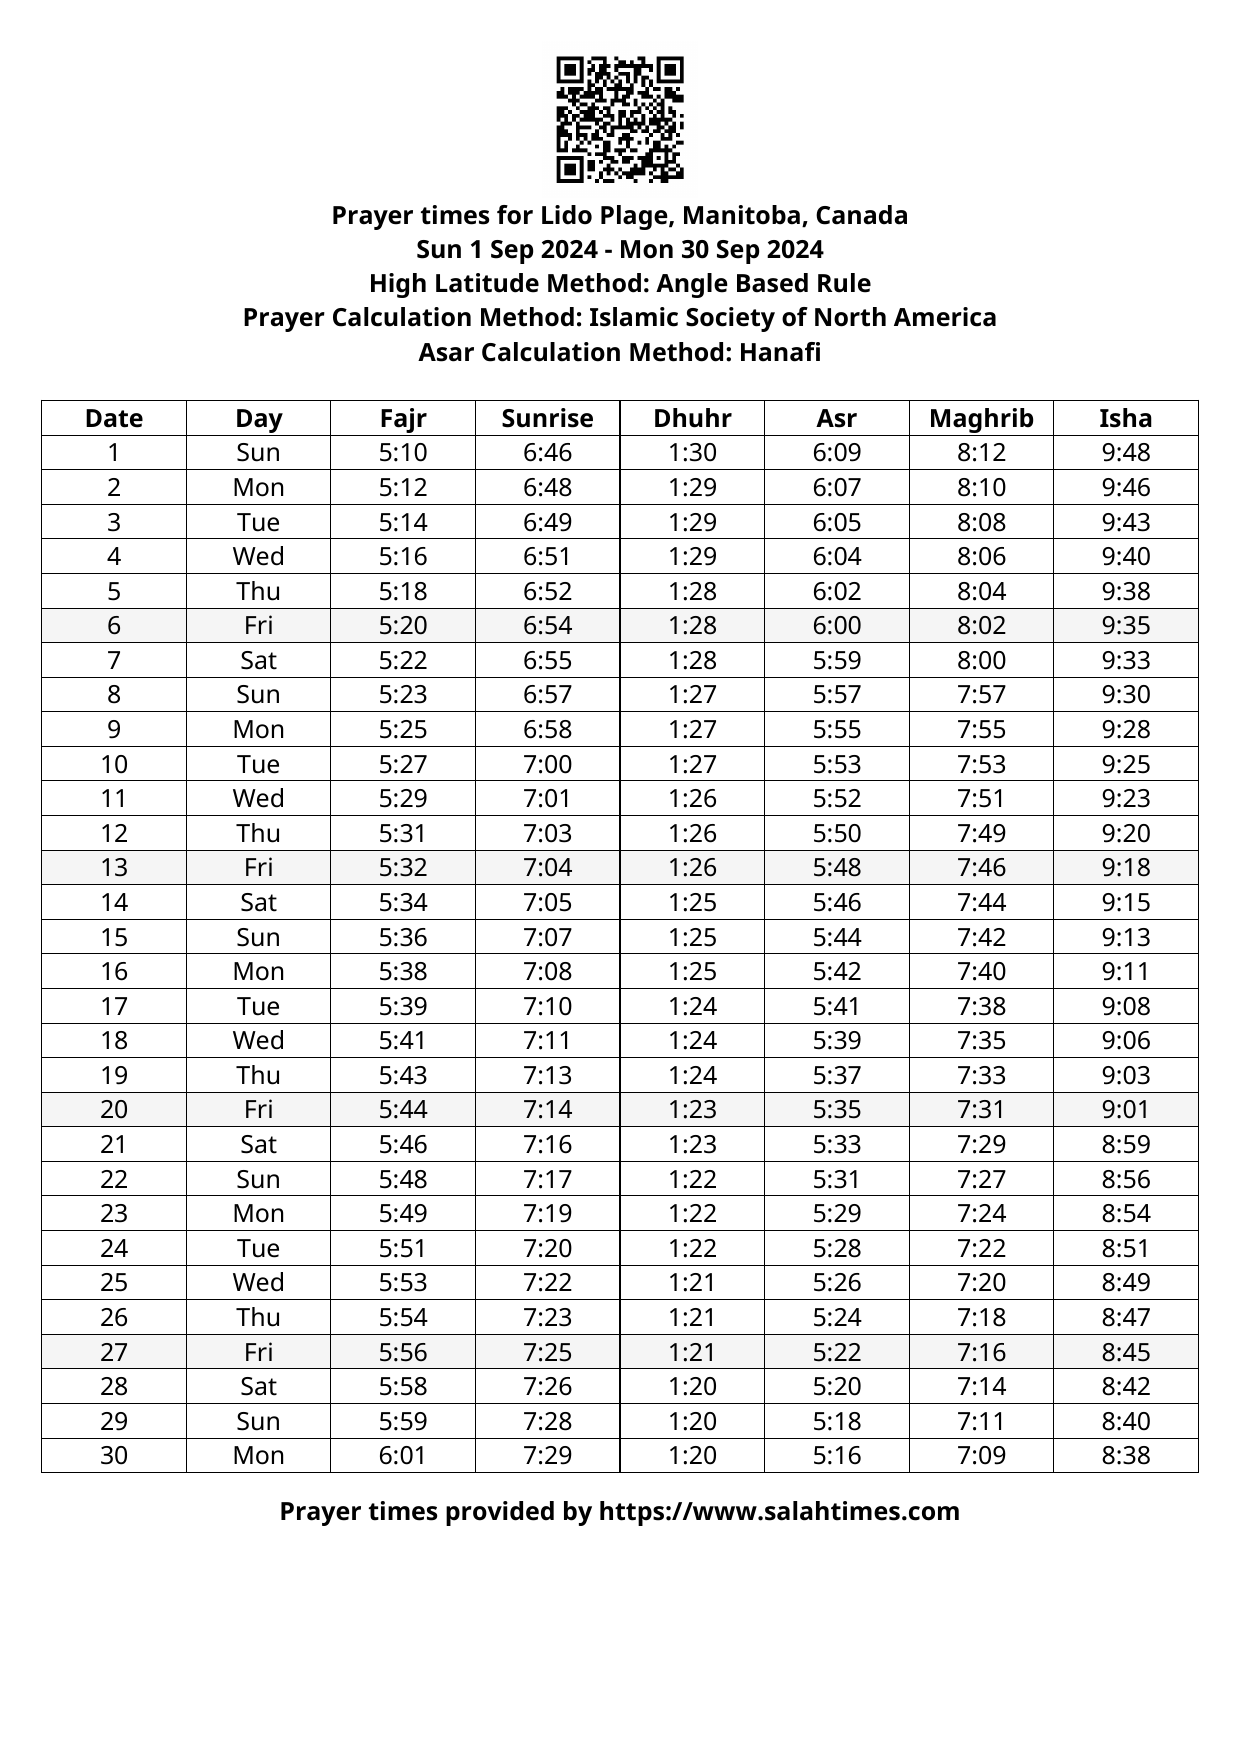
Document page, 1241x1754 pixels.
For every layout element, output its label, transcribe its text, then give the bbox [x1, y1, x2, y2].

table_cell 7:19 [476, 1196, 619, 1230]
table_cell 8:56 [1054, 1162, 1198, 1195]
table_cell Wed [187, 1024, 330, 1057]
table_cell Sun [187, 436, 330, 469]
table_cell 1:22 [621, 1162, 764, 1195]
table_cell Fri [187, 609, 330, 642]
table_cell 9:03 [1054, 1058, 1198, 1092]
table_cell 9:48 [1054, 436, 1198, 469]
table_cell 8:02 [910, 609, 1053, 642]
table_cell 6:51 [476, 539, 619, 573]
table_cell 6:48 [476, 470, 619, 504]
table_cell 1:29 [621, 505, 764, 538]
table_cell 7:46 [910, 851, 1053, 884]
table_cell 7:33 [910, 1058, 1053, 1092]
table_cell 8:51 [1054, 1231, 1198, 1264]
table_cell 7:51 [910, 781, 1053, 815]
table_cell 10 [42, 747, 186, 780]
table_cell Mon [187, 470, 330, 504]
table_cell 1:23 [621, 1127, 764, 1161]
table_cell 9:33 [1054, 643, 1198, 677]
table_cell 5:35 [765, 1093, 909, 1126]
table_cell Sun [187, 678, 330, 711]
table_cell 6:58 [476, 712, 619, 746]
table_cell 2 [42, 470, 186, 504]
table_cell 6:55 [476, 643, 619, 677]
table_cell 5:52 [765, 781, 909, 815]
table_cell 9:38 [1054, 574, 1198, 607]
table_cell Sun [187, 920, 330, 953]
table_cell 1:25 [621, 885, 764, 919]
table_cell 5:22 [331, 643, 475, 677]
table_cell 30 [42, 1439, 186, 1472]
table_cell 7:03 [476, 816, 619, 849]
table_cell 18 [42, 1024, 186, 1057]
table_cell 1:20 [621, 1369, 764, 1403]
table_cell 29 [42, 1404, 186, 1437]
table_cell 7:55 [910, 712, 1053, 746]
table_cell Fri [187, 1335, 330, 1368]
table_cell 5:53 [765, 747, 909, 780]
table_cell 9:28 [1054, 712, 1198, 746]
table_cell 5 [42, 574, 186, 607]
table_cell 8 [42, 678, 186, 711]
table_header Maghrib [910, 401, 1053, 434]
table_cell Sun [187, 1404, 330, 1437]
table_cell Tue [187, 1231, 330, 1264]
table_cell 1:30 [621, 436, 764, 469]
table_cell 1:28 [621, 609, 764, 642]
table_cell 5:53 [331, 1266, 475, 1299]
table_cell 5:16 [331, 539, 475, 573]
table_cell 7:49 [910, 816, 1053, 849]
table_cell 5:41 [331, 1024, 475, 1057]
table_cell 19 [42, 1058, 186, 1092]
table_cell 5:46 [765, 885, 909, 919]
table_cell 7 [42, 643, 186, 677]
table_cell 7:07 [476, 920, 619, 953]
table_cell 7:38 [910, 989, 1053, 1022]
table_cell 28 [42, 1369, 186, 1403]
table_cell 1:29 [621, 539, 764, 573]
table_header Day [187, 401, 330, 434]
table_cell 5:44 [765, 920, 909, 953]
table_cell Mon [187, 1196, 330, 1230]
table_cell 5:59 [331, 1404, 475, 1437]
table_cell 5:18 [331, 574, 475, 607]
table_cell 6:57 [476, 678, 619, 711]
table_cell 6:00 [765, 609, 909, 642]
table_cell 26 [42, 1300, 186, 1334]
table_cell 7:05 [476, 885, 619, 919]
table_header Asr [765, 401, 909, 434]
text Asar Calculation Method: Hanafi [42, 334, 1198, 368]
table_cell 5:39 [765, 1024, 909, 1057]
table_cell 1:26 [621, 781, 764, 815]
table_cell 6:05 [765, 505, 909, 538]
table_cell 1:21 [621, 1335, 764, 1368]
table_cell Sun [187, 1162, 330, 1195]
table_cell 1:25 [621, 954, 764, 988]
table_cell 7:26 [476, 1369, 619, 1403]
table_cell 9:23 [1054, 781, 1198, 815]
table_cell Wed [187, 1266, 330, 1299]
table_cell 9 [42, 712, 186, 746]
table_cell 7:24 [910, 1196, 1053, 1230]
table_cell 5:20 [765, 1369, 909, 1403]
table_cell 8:10 [910, 470, 1053, 504]
table_cell 9:20 [1054, 816, 1198, 849]
table_cell 6:07 [765, 470, 909, 504]
table_cell 7:22 [910, 1231, 1053, 1264]
table_cell 9:43 [1054, 505, 1198, 538]
table_cell 17 [42, 989, 186, 1022]
table_cell 23 [42, 1196, 186, 1230]
table_cell 7:40 [910, 954, 1053, 988]
table_cell 1:27 [621, 712, 764, 746]
table_cell 5:39 [331, 989, 475, 1022]
table_cell 5:34 [331, 885, 475, 919]
table_cell 5:18 [765, 1404, 909, 1437]
table_cell 7:44 [910, 885, 1053, 919]
table_cell 5:44 [331, 1093, 475, 1126]
table_cell Sat [187, 885, 330, 919]
table_cell 9:30 [1054, 678, 1198, 711]
table_cell 1:22 [621, 1231, 764, 1264]
table_cell 1 [42, 436, 186, 469]
table_cell 1:22 [621, 1196, 764, 1230]
table_cell 8:00 [910, 643, 1053, 677]
table_cell Tue [187, 989, 330, 1022]
table_cell 16 [42, 954, 186, 988]
table_header Fajr [331, 401, 475, 434]
table_cell 8:42 [1054, 1369, 1198, 1403]
table_cell 5:10 [331, 436, 475, 469]
table_cell 7:29 [910, 1127, 1053, 1161]
table_cell 5:54 [331, 1300, 475, 1334]
table_cell 9:08 [1054, 989, 1198, 1022]
table_cell 7:08 [476, 954, 619, 988]
table_cell 8:06 [910, 539, 1053, 573]
table_cell Fri [187, 1093, 330, 1126]
table_cell 7:16 [476, 1127, 619, 1161]
table_cell 7:11 [476, 1024, 619, 1057]
table_cell 5:49 [331, 1196, 475, 1230]
text High Latitude Method: Angle Based Rule [42, 266, 1198, 300]
table_cell 7:14 [910, 1369, 1053, 1403]
table_cell 3 [42, 505, 186, 538]
table_cell 7:28 [476, 1404, 619, 1437]
table_cell Sat [187, 1127, 330, 1161]
table_cell 7:20 [476, 1231, 619, 1264]
table_cell 5:42 [765, 954, 909, 988]
table_cell 8:12 [910, 436, 1053, 469]
text Prayer times provided by https://www.salahtimes.com [42, 1494, 1198, 1528]
table_cell 7:25 [476, 1335, 619, 1368]
table_cell 9:15 [1054, 885, 1198, 919]
table_cell 7:01 [476, 781, 619, 815]
table_cell 5:48 [765, 851, 909, 884]
table_cell 1:26 [621, 851, 764, 884]
text Prayer times for Lido Plage, Manitoba, Canada [42, 198, 1198, 232]
table_cell 5:33 [765, 1127, 909, 1161]
table_cell Thu [187, 1058, 330, 1092]
table_cell 1:21 [621, 1300, 764, 1334]
table_cell 7:11 [910, 1404, 1053, 1437]
table_cell 8:54 [1054, 1196, 1198, 1230]
table_cell Sat [187, 1369, 330, 1403]
text Prayer Calculation Method: Islamic Society of North America [42, 300, 1198, 334]
table_cell 1:27 [621, 678, 764, 711]
table_cell Tue [187, 747, 330, 780]
table_cell 7:00 [476, 747, 619, 780]
table_cell 5:29 [331, 781, 475, 815]
table_cell 6 [42, 609, 186, 642]
table_cell 9:40 [1054, 539, 1198, 573]
table_cell 5:41 [765, 989, 909, 1022]
table_cell 1:23 [621, 1093, 764, 1126]
table_header Date [42, 401, 186, 434]
table_cell 7:18 [910, 1300, 1053, 1334]
table_cell 8:49 [1054, 1266, 1198, 1299]
table_cell 9:06 [1054, 1024, 1198, 1057]
table_cell 5:43 [331, 1058, 475, 1092]
table_cell 7:04 [476, 851, 619, 884]
table_cell 5:27 [331, 747, 475, 780]
table_cell 8:08 [910, 505, 1053, 538]
table_cell Mon [187, 712, 330, 746]
table_cell 5:36 [331, 920, 475, 953]
table_cell 7:13 [476, 1058, 619, 1092]
table_cell 5:46 [331, 1127, 475, 1161]
table_cell 1:24 [621, 1024, 764, 1057]
table_cell 5:48 [331, 1162, 475, 1195]
table_cell 7:17 [476, 1162, 619, 1195]
table_cell 5:51 [331, 1231, 475, 1264]
table_cell 7:53 [910, 747, 1053, 780]
table_cell 9:35 [1054, 609, 1198, 642]
table_cell 8:47 [1054, 1300, 1198, 1334]
table_cell Wed [187, 539, 330, 573]
table_cell 1:27 [621, 747, 764, 780]
table_cell 13 [42, 851, 186, 884]
table_cell 8:40 [1054, 1404, 1198, 1437]
table_cell 5:16 [765, 1439, 909, 1472]
table_cell 1:28 [621, 574, 764, 607]
table_cell 5:20 [331, 609, 475, 642]
table_cell 5:24 [765, 1300, 909, 1334]
table_cell 22 [42, 1162, 186, 1195]
table_cell Mon [187, 954, 330, 988]
table_cell 1:25 [621, 920, 764, 953]
text Sun 1 Sep 2024 - Mon 30 Sep 2024 [42, 232, 1198, 266]
table_cell 12 [42, 816, 186, 849]
table_cell 9:18 [1054, 851, 1198, 884]
table_cell 7:27 [910, 1162, 1053, 1195]
table_cell 7:10 [476, 989, 619, 1022]
table_cell 6:54 [476, 609, 619, 642]
table_cell 5:37 [765, 1058, 909, 1092]
table_cell 5:55 [765, 712, 909, 746]
table_cell Tue [187, 505, 330, 538]
table_cell 7:20 [910, 1266, 1053, 1299]
table_cell 5:12 [331, 470, 475, 504]
table_cell 1:20 [621, 1404, 764, 1437]
table_cell 5:14 [331, 505, 475, 538]
picture [542, 41, 699, 198]
table_header Dhuhr [621, 401, 764, 434]
table_cell 21 [42, 1127, 186, 1161]
table_cell 6:02 [765, 574, 909, 607]
table_cell 27 [42, 1335, 186, 1368]
table_header Isha [1054, 401, 1198, 434]
table_cell 25 [42, 1266, 186, 1299]
table_cell 7:22 [476, 1266, 619, 1299]
table_cell 5:58 [331, 1369, 475, 1403]
table_cell 1:29 [621, 470, 764, 504]
table_cell 24 [42, 1231, 186, 1264]
table_cell 8:38 [1054, 1439, 1198, 1472]
table_cell 5:32 [331, 851, 475, 884]
table_cell 11 [42, 781, 186, 815]
table_cell 6:09 [765, 436, 909, 469]
table_cell 7:29 [476, 1439, 619, 1472]
table_cell 7:23 [476, 1300, 619, 1334]
table_cell 1:26 [621, 816, 764, 849]
table_cell 6:52 [476, 574, 619, 607]
table_cell Mon [187, 1439, 330, 1472]
table_cell 5:31 [331, 816, 475, 849]
table_cell 9:11 [1054, 954, 1198, 988]
table_cell 7:42 [910, 920, 1053, 953]
table_cell Wed [187, 781, 330, 815]
table_cell 5:22 [765, 1335, 909, 1368]
table_cell 9:46 [1054, 470, 1198, 504]
table_cell 1:24 [621, 1058, 764, 1092]
table_cell 7:57 [910, 678, 1053, 711]
table_cell 5:25 [331, 712, 475, 746]
table_cell 14 [42, 885, 186, 919]
table_cell 5:57 [765, 678, 909, 711]
table_cell 8:04 [910, 574, 1053, 607]
table_cell 6:01 [331, 1439, 475, 1472]
table_cell 7:16 [910, 1335, 1053, 1368]
table_cell 9:25 [1054, 747, 1198, 780]
table_cell 5:29 [765, 1196, 909, 1230]
table_cell 1:20 [621, 1439, 764, 1472]
table_cell Sat [187, 643, 330, 677]
table_cell Thu [187, 1300, 330, 1334]
table_cell 1:28 [621, 643, 764, 677]
table_cell 7:14 [476, 1093, 619, 1126]
table_cell 7:35 [910, 1024, 1053, 1057]
table_cell 15 [42, 920, 186, 953]
table_cell 7:09 [910, 1439, 1053, 1472]
table_cell 1:24 [621, 989, 764, 1022]
table_header Sunrise [476, 401, 619, 434]
table_cell 20 [42, 1093, 186, 1126]
table_cell 5:23 [331, 678, 475, 711]
table_cell 5:31 [765, 1162, 909, 1195]
table_cell 1:21 [621, 1266, 764, 1299]
table_cell 5:56 [331, 1335, 475, 1368]
table_cell Fri [187, 851, 330, 884]
table_cell 5:59 [765, 643, 909, 677]
table_cell 5:38 [331, 954, 475, 988]
table_cell 8:45 [1054, 1335, 1198, 1368]
table_cell 9:13 [1054, 920, 1198, 953]
table_cell 5:50 [765, 816, 909, 849]
table_cell 6:49 [476, 505, 619, 538]
table_cell 7:31 [910, 1093, 1053, 1126]
table_cell 6:46 [476, 436, 619, 469]
table_cell 5:26 [765, 1266, 909, 1299]
table_cell 5:28 [765, 1231, 909, 1264]
table_cell Thu [187, 574, 330, 607]
table_cell 8:59 [1054, 1127, 1198, 1161]
table_cell 6:04 [765, 539, 909, 573]
table_cell 9:01 [1054, 1093, 1198, 1126]
table_cell Thu [187, 816, 330, 849]
table_cell 4 [42, 539, 186, 573]
